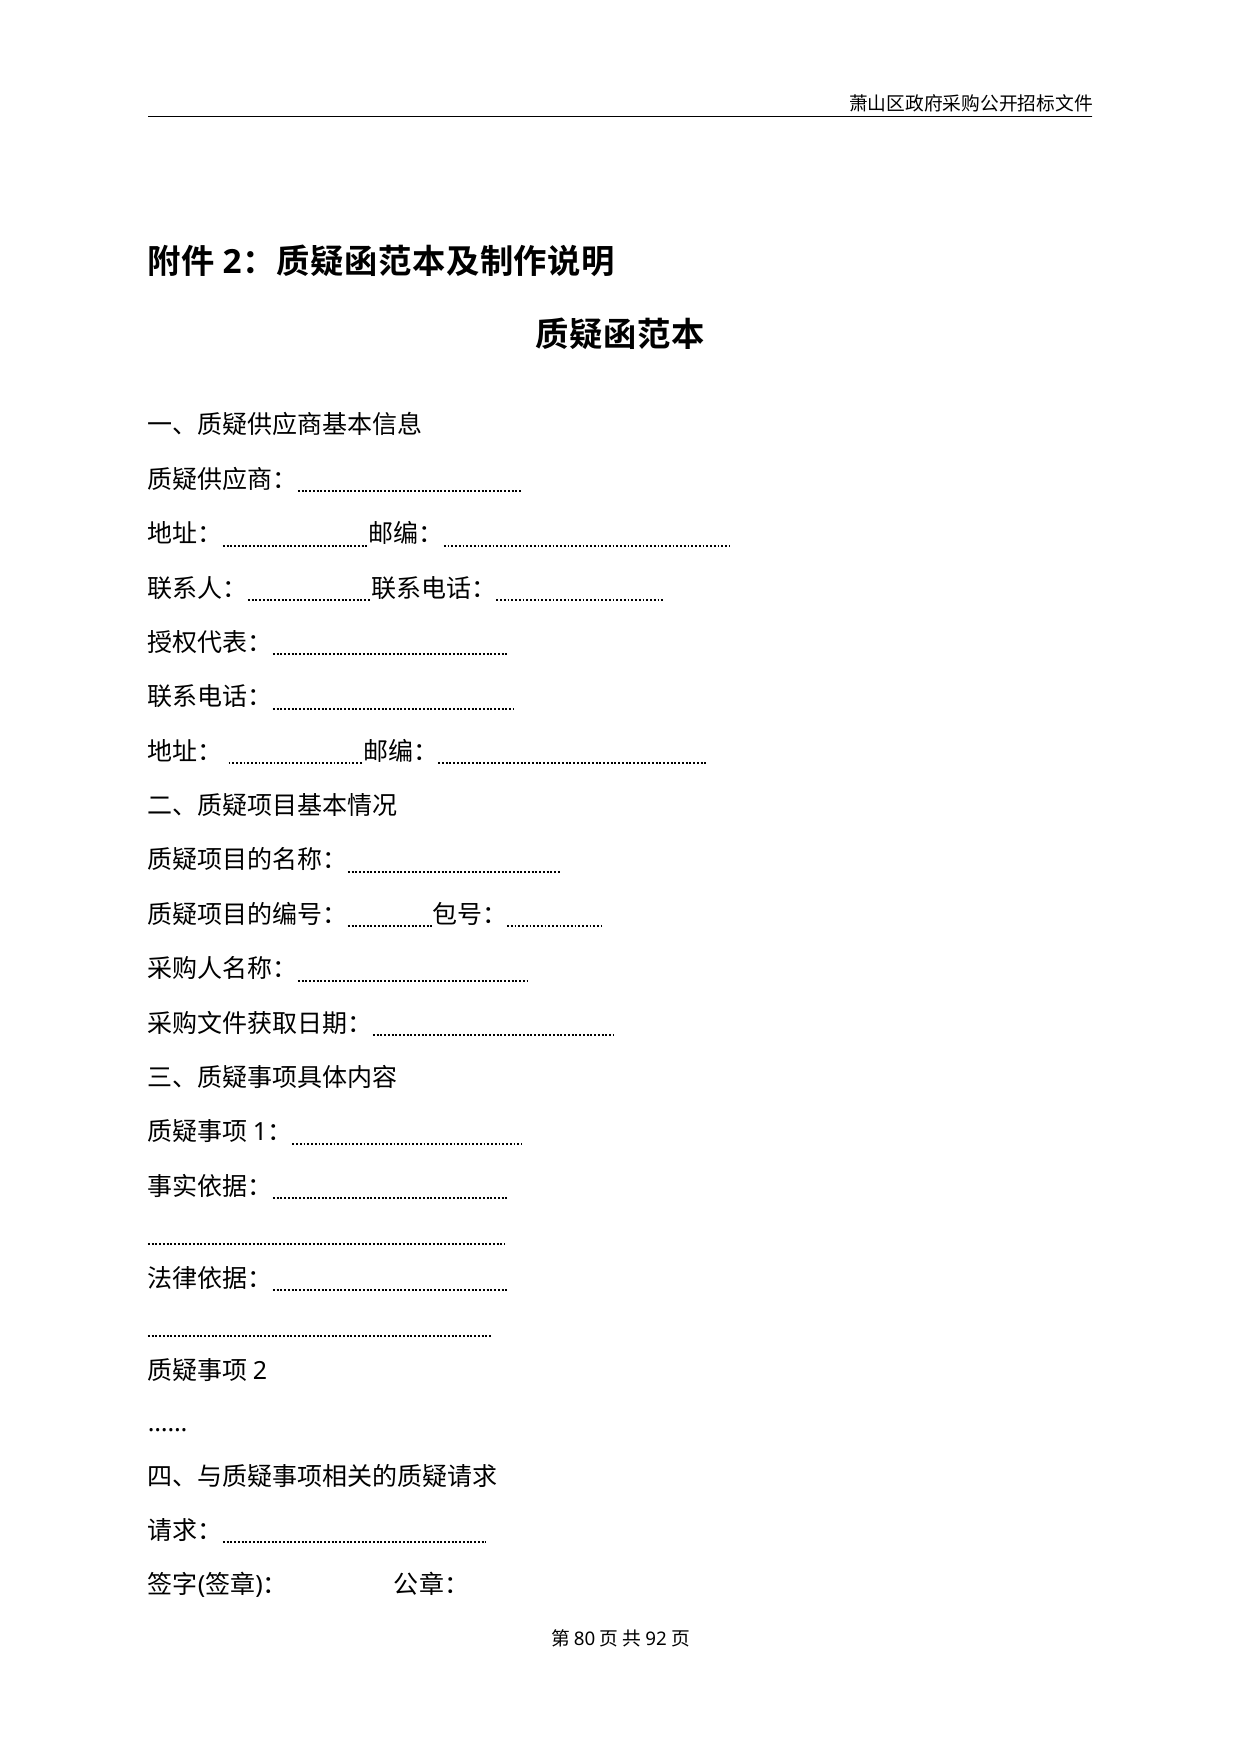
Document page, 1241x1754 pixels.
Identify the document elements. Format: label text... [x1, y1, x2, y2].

text 四、与质疑事项相关的质疑请求 [148, 1456, 1092, 1492]
text 地址： 邮编： [148, 731, 1092, 767]
text 签字(签章)： 公章： [148, 1565, 1092, 1601]
text 法律依据： [148, 1258, 1092, 1294]
text 质疑事项2 [148, 1351, 1092, 1387]
text 附件2：质疑函范本及制作说明 [148, 235, 1092, 283]
text 一、质疑供应商基本信息 [148, 405, 1092, 441]
text 采购人名称： [148, 949, 1092, 985]
text 采购文件获取日期： [148, 1003, 1092, 1039]
text 质疑项目的名称： [148, 840, 1092, 876]
text 联系电话： [148, 677, 1092, 713]
text …… [148, 1405, 1092, 1439]
text 联系人： 联系电话： [148, 568, 1092, 604]
text 质疑供应商： [148, 459, 1092, 496]
text 质疑函范本 [148, 308, 1092, 356]
text 事实依据： [148, 1166, 1092, 1202]
text 地址： 邮编： [148, 514, 1092, 550]
text 请求： [148, 1510, 1092, 1547]
text 质疑项目的编号： 包号： [148, 894, 1092, 931]
text 授权代表： [148, 622, 1092, 659]
text 三、质疑事项具体内容 [148, 1057, 1092, 1094]
text 二、质疑项目基本情况 [148, 786, 1092, 822]
text 质疑事项1： [148, 1112, 1092, 1148]
